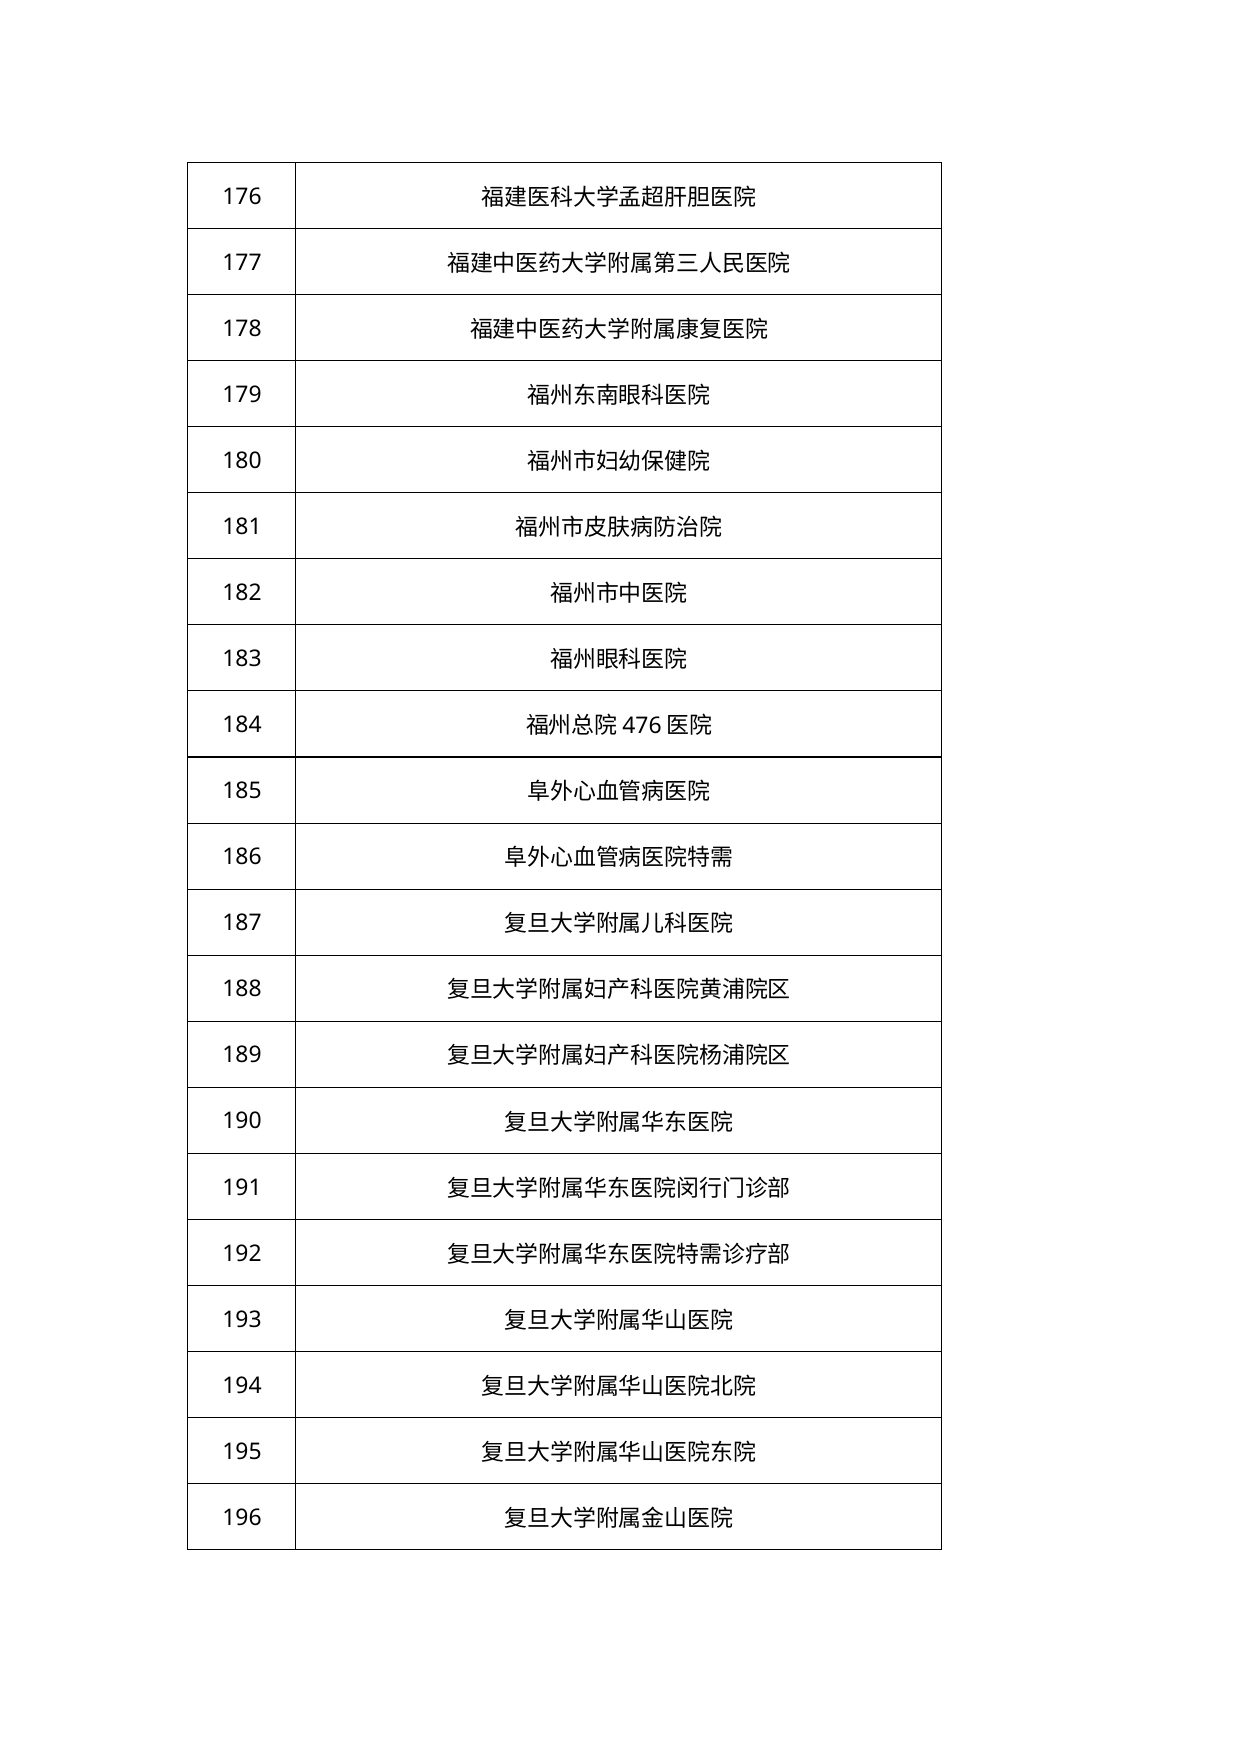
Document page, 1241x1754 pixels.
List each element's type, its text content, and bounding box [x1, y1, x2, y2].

table_cell 复旦大学附属金山医院 [296, 1484, 941, 1549]
table_cell 195 [188, 1418, 295, 1483]
table_cell 福州市妇幼保健院 [296, 427, 941, 492]
table_cell 复旦大学附属儿科医院 [296, 890, 941, 954]
table_cell 187 [188, 890, 295, 954]
table_cell 182 [188, 559, 295, 624]
table_cell 福建医科大学孟超肝胆医院 [296, 163, 941, 228]
table_cell 193 [188, 1286, 295, 1351]
table_cell 192 [188, 1220, 295, 1285]
table_cell 184 [188, 691, 295, 756]
table_cell 181 [188, 493, 295, 558]
table_cell 福建中医药大学附属第三人民医院 [296, 229, 941, 294]
table_cell 176 [188, 163, 295, 228]
table_cell 福州市中医院 [296, 559, 941, 624]
table_cell 福州市皮肤病防治院 [296, 493, 941, 558]
table_cell 186 [188, 824, 295, 888]
table_cell 189 [188, 1022, 295, 1087]
table_cell 183 [188, 625, 295, 690]
table_cell 福州东南眼科医院 [296, 361, 941, 426]
table_cell 177 [188, 229, 295, 294]
table_cell 178 [188, 295, 295, 360]
table_cell 福建中医药大学附属康复医院 [296, 295, 941, 360]
table_cell 180 [188, 427, 295, 492]
table_cell 复旦大学附属妇产科医院杨浦院区 [296, 1022, 941, 1087]
table_cell 188 [188, 956, 295, 1021]
table_cell 复旦大学附属华山医院 [296, 1286, 941, 1351]
table_cell 190 [188, 1088, 295, 1153]
table_cell 复旦大学附属华山医院北院 [296, 1352, 941, 1417]
table_cell 复旦大学附属华东医院 [296, 1088, 941, 1153]
table_cell 福州眼科医院 [296, 625, 941, 690]
table_cell 194 [188, 1352, 295, 1417]
table_cell 复旦大学附属华东医院特需诊疗部 [296, 1220, 941, 1285]
table_cell 191 [188, 1154, 295, 1219]
table_cell 阜外心血管病医院 [296, 758, 941, 822]
table_cell 阜外心血管病医院特需 [296, 824, 941, 888]
table_cell 福州总院476医院 [296, 691, 941, 756]
table_cell 196 [188, 1484, 295, 1549]
table_cell 复旦大学附属华东医院闵行门诊部 [296, 1154, 941, 1219]
table_cell 复旦大学附属华山医院东院 [296, 1418, 941, 1483]
table_cell 179 [188, 361, 295, 426]
table_cell 185 [188, 758, 295, 822]
table_cell 复旦大学附属妇产科医院黄浦院区 [296, 956, 941, 1021]
